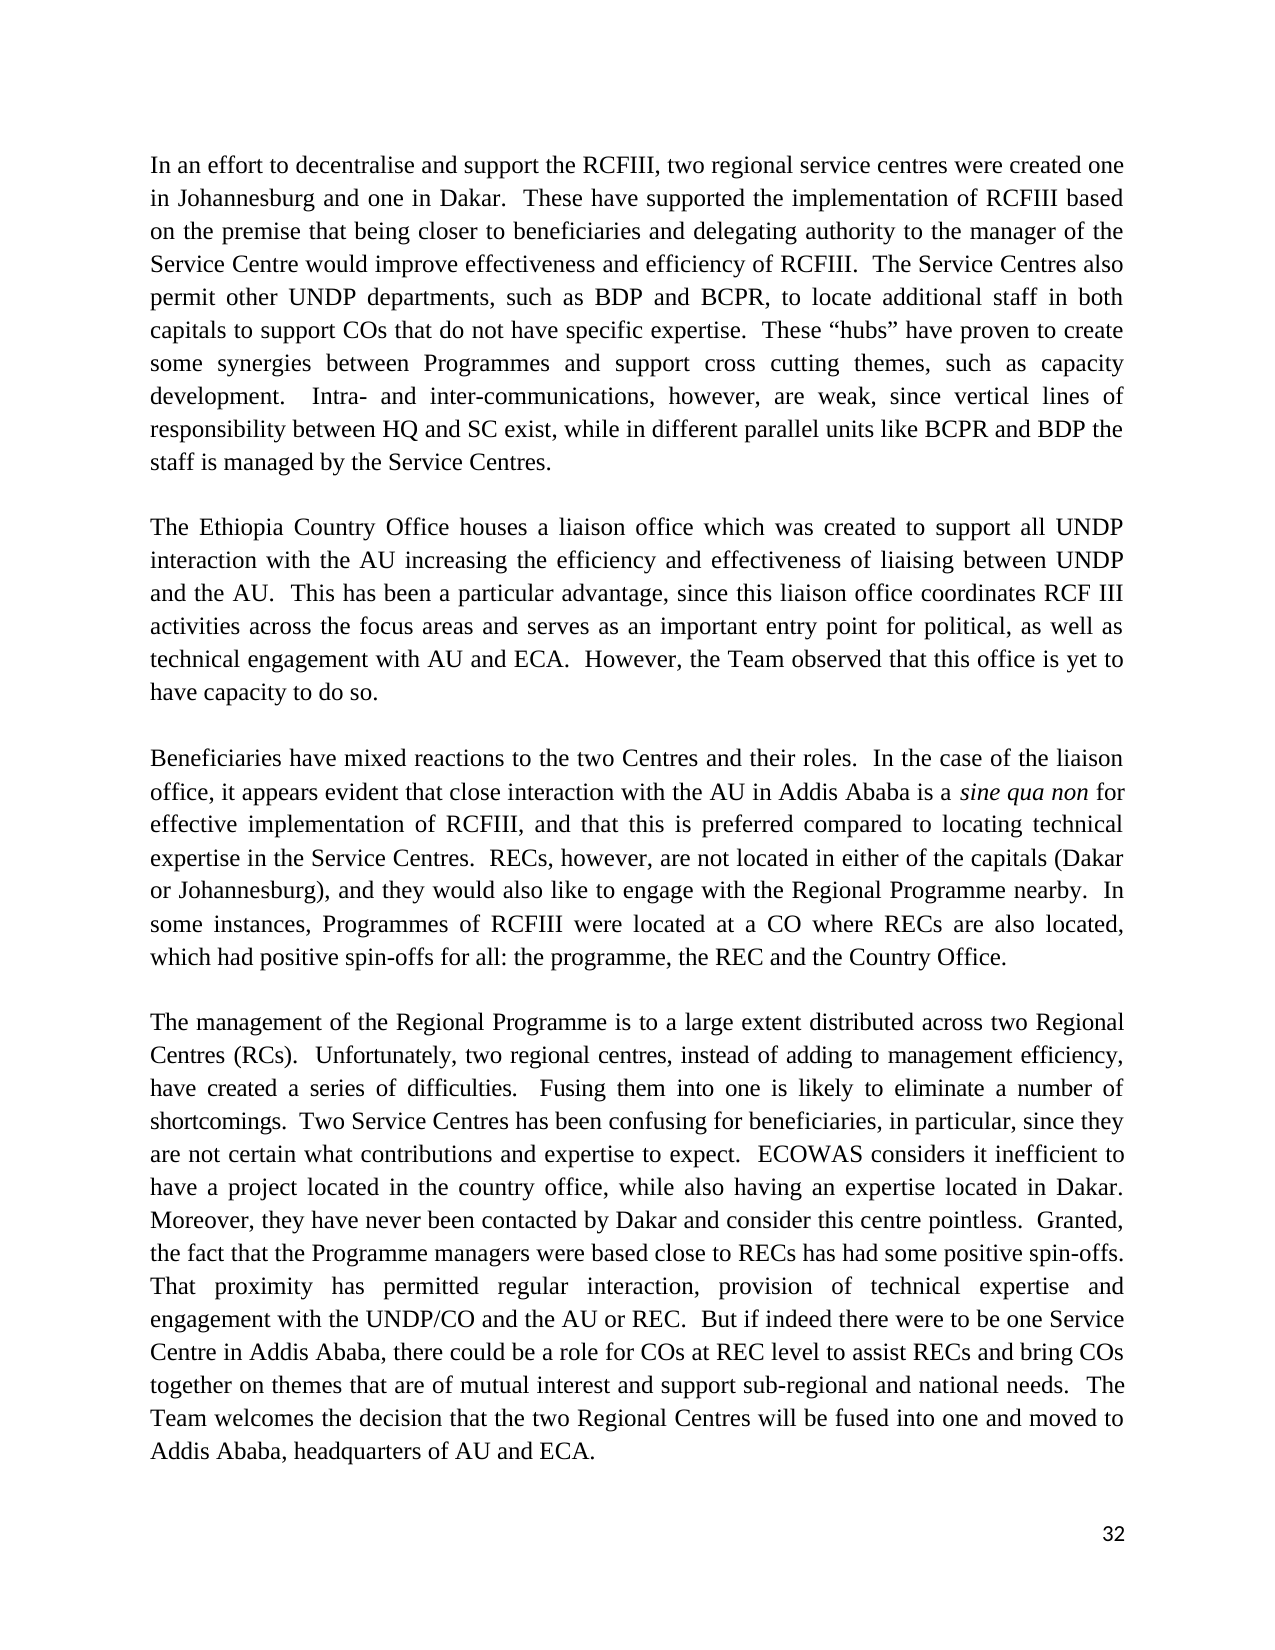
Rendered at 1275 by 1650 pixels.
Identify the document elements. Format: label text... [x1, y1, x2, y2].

list Beneficiaries have mixed reactions to the two Centres and their roles. In the case of the liaison office, it appears evident that close interaction with the AU in Addis Ababa is a sine qua non for effective implementation of RCFIII, and that this is preferred compared to locating technical expertise in the Service Centres. RECs, however, are not located in either of the capitals (Dakar or Johannesburg), and they would also like to engage with the Regional Programme nearby. In some instances, Programmes of RCFIII were located at a CO where RECs are also located, which had positive spin-offs for all: the programme, the REC and the Country Office. [150, 743, 1125, 970]
text The Ethiopia Country Office houses a liaison office which was created to support all UNDP interaction with the AU increasing the efficiency and effectiveness of liaising between UNDP and the AU. This has been a particular advantage, since this liaison office coordinates RCF III activities across the focus areas and serves as an important entry point for political, as well as technical engagement with AU and ECA. However, the Team observed that this office is yet to have capacity to do so. [150, 512, 1125, 706]
list The management of the Regional Programme is to a large extent distributed across two Regional Centres (RCs). Unfortunately, two regional centres, instead of adding to management efficiency, have created a series of difficulties. Fusing them into one is likely to eliminate a number of shortcomings. Two Service Centres has been confusing for beneficiaries, in particular, since they are not certain what contributions and expertise to expect. ECOWAS considers it inefficient to have a project located in the country office, while also having an expertise located in Dakar. Moreover, they have never been contacted by Dakar and consider this centre pointless. Granted, the fact that the Programme managers were based close to RECs has had some positive spin-offs. That proximity has permitted regular interaction, provision of technical expertise and engagement with the UNDP/CO and the AU or REC. But if indeed there were to be one Service Centre in Addis Ababa, there could be a role for COs at REC level to assist RECs and bring COs together on themes that are of mutual interest and support sub-regional and national needs. The Team welcomes the decision that the two Regional Centres will be fused into one and moved to Addis Ababa, headquarters of AU and ECA. [150, 1007, 1125, 1465]
text In an effort to decentralise and support the RCFIII, two regional service centres were created one in Johannesburg and one in Dakar. These have supported the implementation of RCFIII based on the premise that being closer to beneficiaries and delegating authority to the manager of the Service Centre would improve effectiveness and efficiency of RCFIII. The Service Centres also permit other UNDP departments, such as BDP and BCPR, to locate additional staff in both capitals to support COs that do not have specific expertise. These “hubs” have proven to create some synergies between Programmes and support cross cutting themes, such as capacity development. Intra- and inter-communications, however, are weak, since vertical lines of responsibility between HQ and SC exist, while in different parallel units like BCPR and BDP the staff is managed by the Service Centres. [150, 150, 1125, 476]
